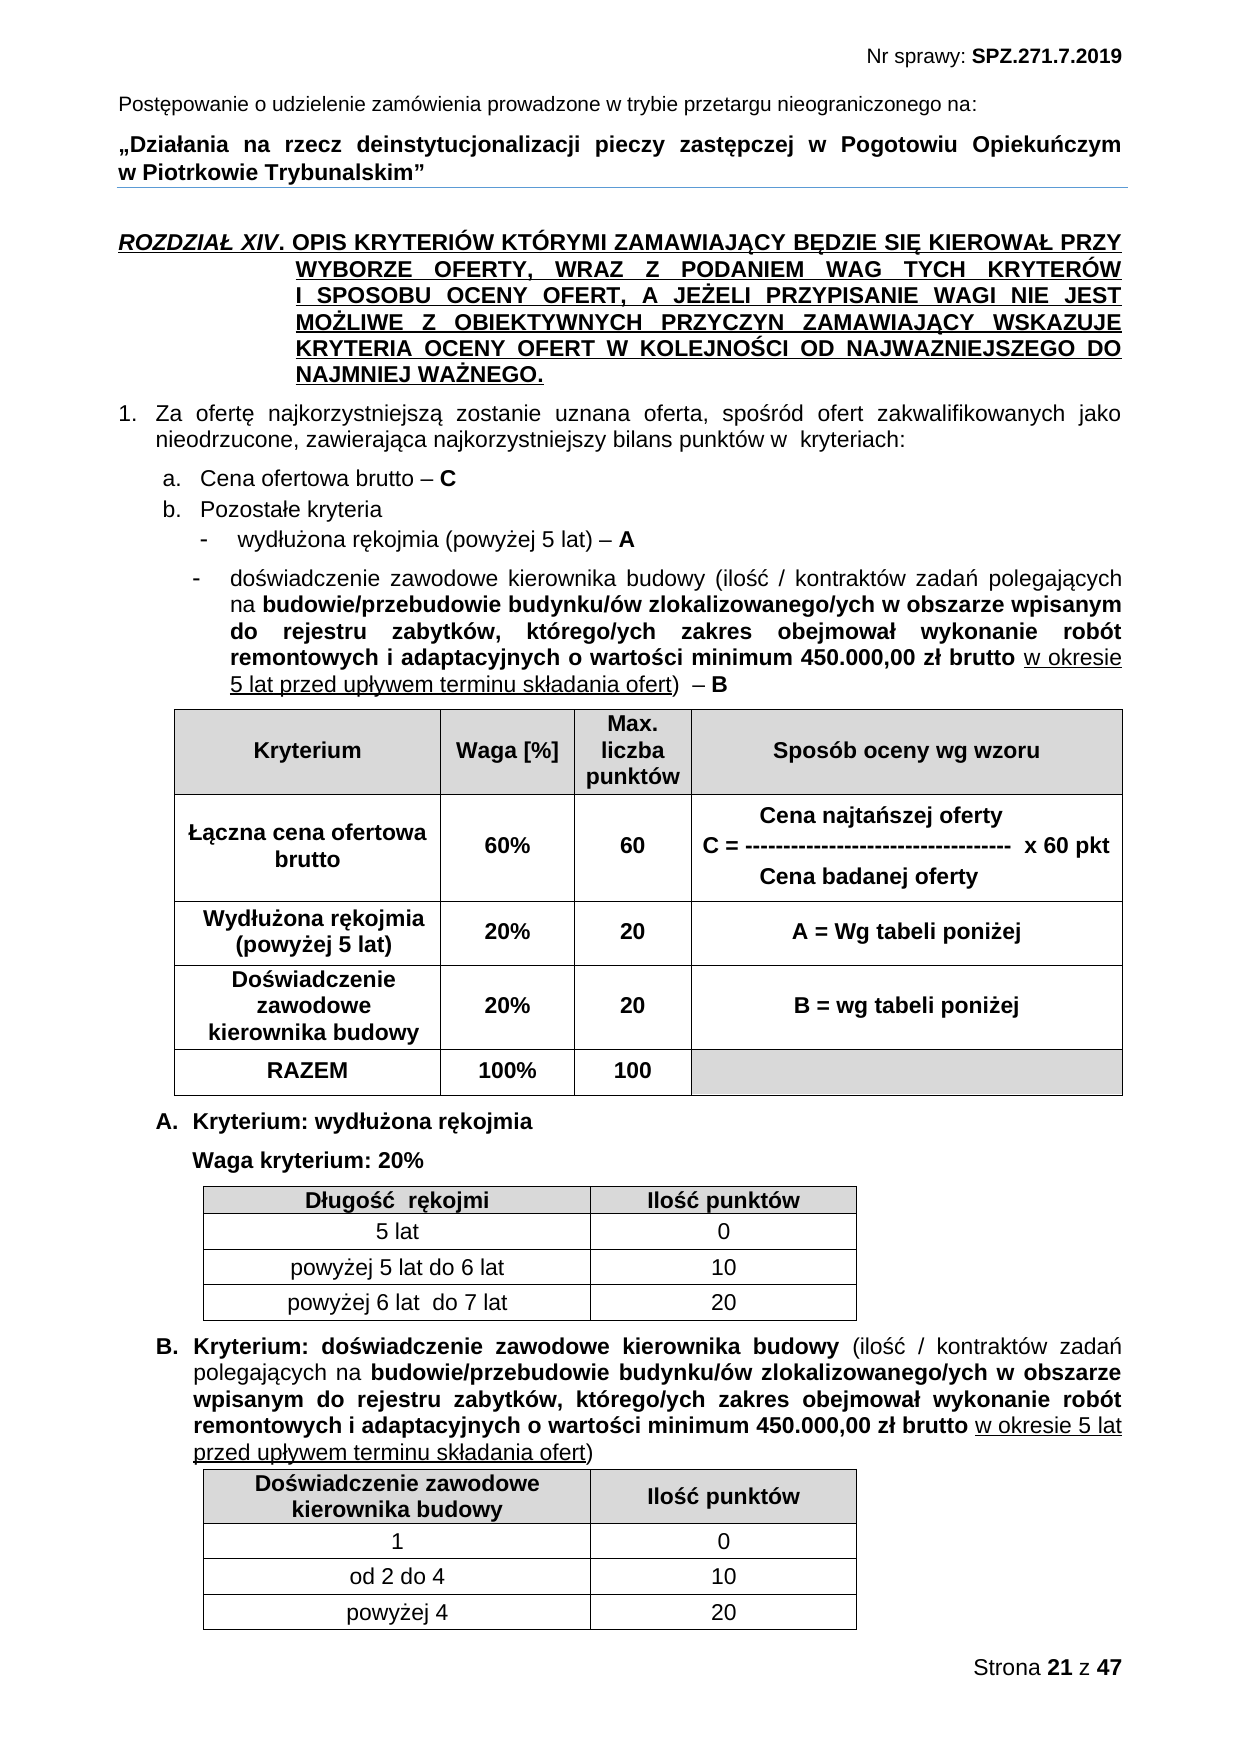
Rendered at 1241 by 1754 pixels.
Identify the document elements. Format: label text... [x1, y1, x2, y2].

table_cell 100% [441, 1050, 574, 1094]
table_cell 60 [575, 795, 691, 901]
table_cell 10 [591, 1250, 856, 1284]
table_header Kryterium [175, 710, 440, 794]
text ROZDZIAŁ XIV. OPIS KRYTERIÓW KTÓRYMI ZAMAWIAJĄCY BĘDZIE SIĘ KIEROWAŁ PRZY WYBORZE OFERTY, WRAZ Z PODANIEM WAG TYCH KRYTERÓW I SPOSOBU OCENY OFERT, A JEŻELI PRZYPISANIE WAGI NIE JEST MOŻLIWE Z OBIEKTYWNYCH PRZYCZYN ZAMAWIAJĄCY WSKAZUJE KRYTERIA OCENY OFERT W KOLEJNOŚCI OD NAJWAZNIEJSZEGO DO NAJMNIEJ WAŻNEGO. [118, 253, 1122, 387]
table_cell B = wg tabeli poniżej [692, 966, 1122, 1049]
list Kryterium: wydłużona rękojmia [155, 1108, 1122, 1134]
table_cell 0 [591, 1214, 856, 1249]
table_header Długość rękojmi [204, 1187, 590, 1213]
table_cell 20 [575, 966, 691, 1049]
table_cell RAZEM [175, 1050, 440, 1094]
table_header Doświadczenie zawodowe kierownika budowy [204, 1470, 590, 1523]
table_cell 0 [591, 1524, 856, 1558]
list wydłużona rękojmia (powyżej 5 lat) – A [200, 526, 1122, 553]
table_header Waga [%] [441, 710, 574, 794]
list doświadczenie zawodowe kierownika budowy (ilość / kontraktów zadań polegających na budowie/przebudowie budynku/ów zlokalizowanego/ych w obszarze wpisanym do rejestru zabytków, którego/ych zakres obejmował wykonanie robót remontowych i adaptacyjnych o wartości minimum 450.000,00 zł brutto w okresie 5 lat przed upływem terminu składania ofert) – B [192, 565, 1122, 697]
table_cell powyżej 5 lat do 6 lat [204, 1250, 590, 1284]
table_cell 20% [441, 902, 574, 965]
table_cell Doświadczenie zawodowe kierownika budowy [175, 966, 440, 1049]
table_cell Łączna cena ofertowa brutto [175, 795, 440, 901]
list Cena ofertowa brutto – C [162, 465, 1122, 492]
table_cell od 2 do 4 [204, 1559, 590, 1593]
table_cell 60% [441, 795, 574, 901]
table_cell Wydłużona rękojmia (powyżej 5 lat) [175, 902, 440, 965]
table_cell 5 lat [204, 1214, 590, 1249]
table_cell Cena najtańszej oferty C = ----------------------------------- x 60 pkt Cena badanej oferty [692, 795, 1122, 901]
table_header Max. liczba punktów [575, 710, 691, 794]
table_header Ilość punktów [591, 1187, 856, 1213]
table_header Sposób oceny wg wzoru [692, 710, 1122, 794]
text ROZDZIAŁ XIV. OPIS KRYTERIÓW KTÓRYMI ZAMAWIAJĄCY BĘDZIE SIĘ KIEROWAŁ PRZY WYBORZE OFERTY, WRAZ Z PODANIEM WAG TYCH KRYTERÓW I SPOSOBU OCENY OFERT, A JEŻELI PRZYPISANIE WAGI NIE JEST MOŻLIWE Z OBIEKTYWNYCH PRZYCZYN ZAMAWIAJĄCY WSKAZUJE KRYTERIA OCENY OFERT W KOLEJNOŚCI OD NAJWAZNIEJSZEGO DO NAJMNIEJ WAŻNEGO. [118, 229, 1122, 252]
table_cell 20 [591, 1595, 856, 1629]
list Za ofertę najkorzystniejszą zostanie uznana oferta, spośród ofert zakwalifikowanych jako nieodrzucone, zawierająca najkorzystniejszy bilans punktów w kryteriach: [118, 400, 1122, 453]
table_cell 20% [441, 966, 574, 1049]
text Waga kryterium: 20% [118, 1147, 1122, 1173]
table_cell [692, 1050, 1122, 1094]
table_cell powyżej 6 lat do 7 lat [204, 1285, 590, 1319]
table_cell 20 [575, 902, 691, 965]
list Kryterium: doświadczenie zawodowe kierownika budowy (ilość / kontraktów zadań polegających na budowie/przebudowie budynku/ów zlokalizowanego/ych w obszarze wpisanym do rejestru zabytków, którego/ych zakres obejmował wykonanie robót remontowych i adaptacyjnych o wartości minimum 450.000,00 zł brutto w okresie 5 lat przed upływem terminu składania ofert) [156, 1333, 1122, 1465]
table_cell 100 [575, 1050, 691, 1094]
table_cell 20 [591, 1285, 856, 1319]
table_cell 1 [204, 1524, 590, 1558]
table_header Ilość punktów [591, 1470, 856, 1523]
table_cell A = Wg tabeli poniżej [692, 902, 1122, 965]
list Pozostałe kryteria [162, 496, 1122, 522]
table_cell 10 [591, 1559, 856, 1593]
table_cell powyżej 4 [204, 1595, 590, 1629]
